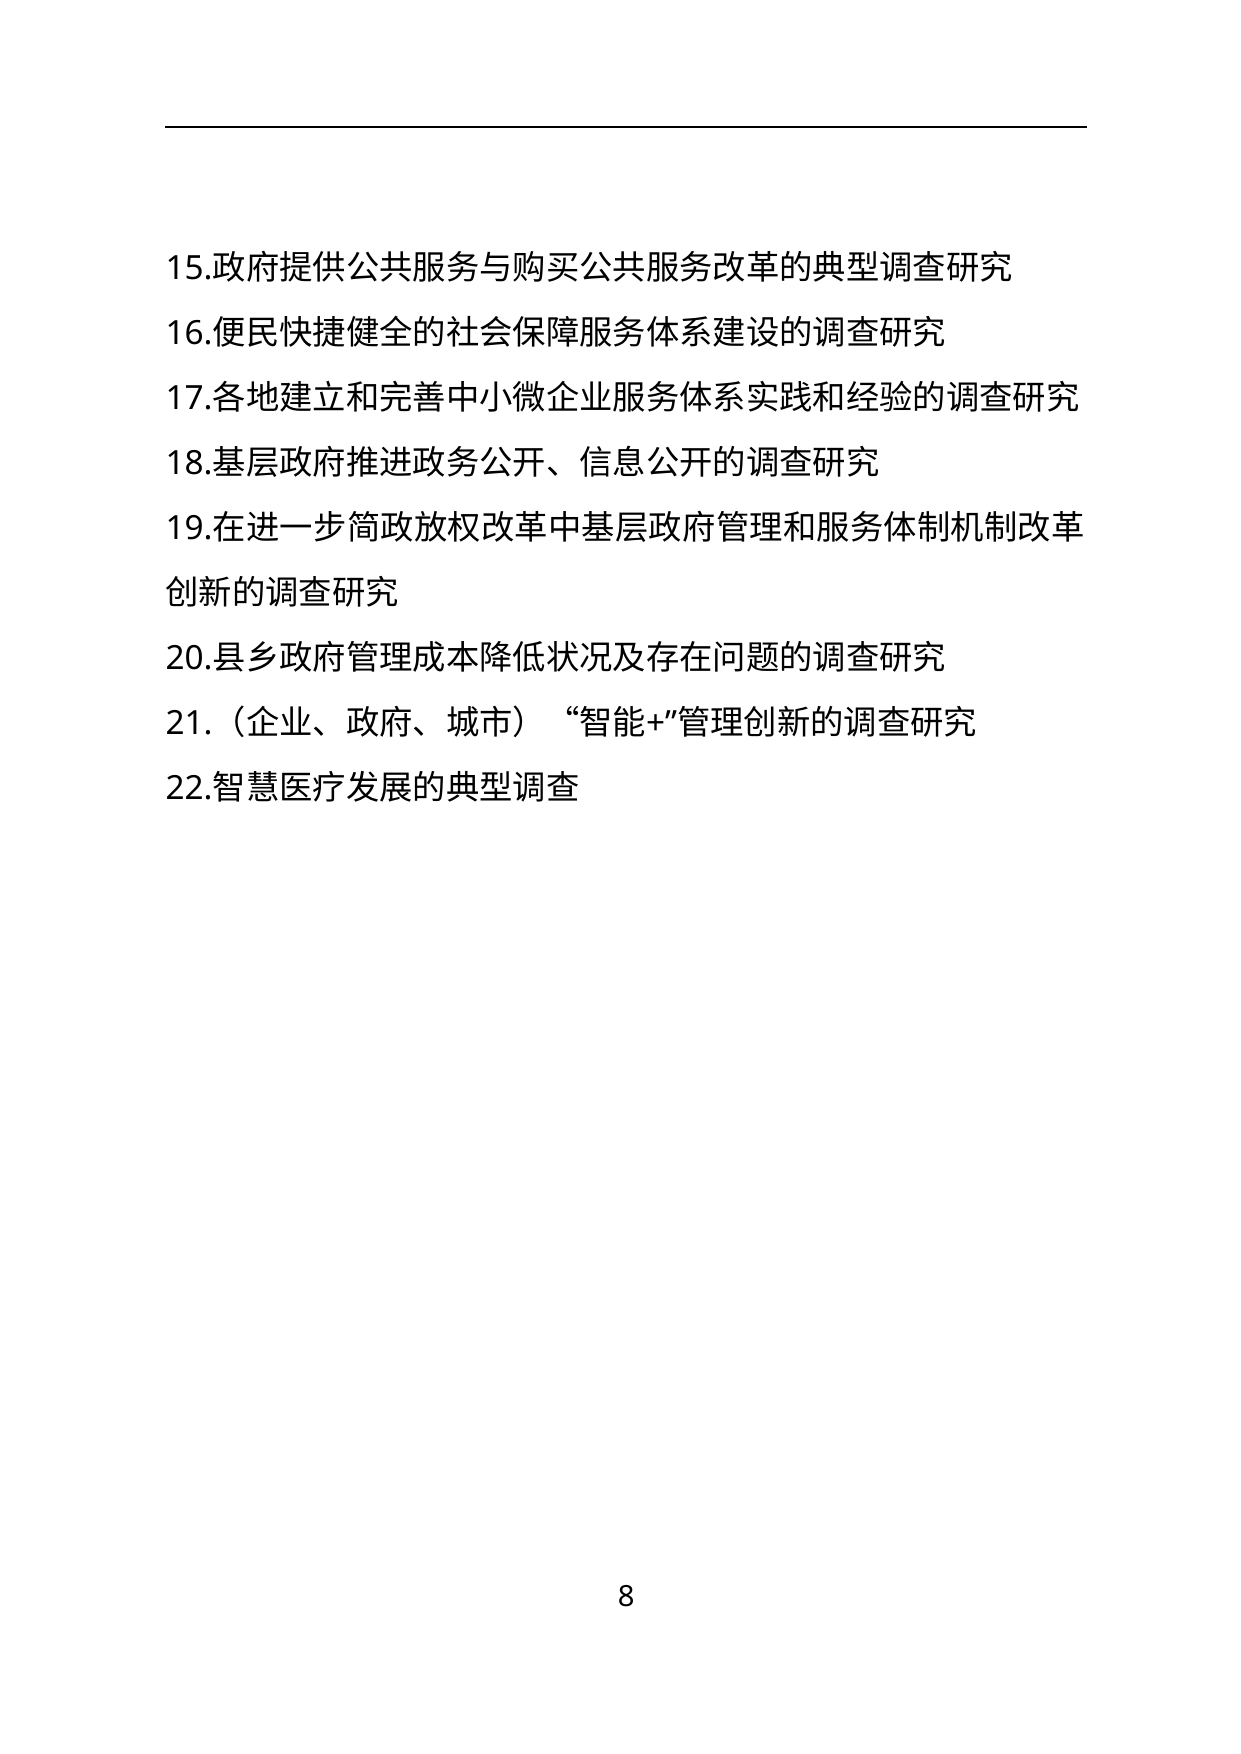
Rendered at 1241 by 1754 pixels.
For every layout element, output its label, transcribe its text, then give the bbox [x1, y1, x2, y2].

text 15.政府提供公共服务与购买公共服务改革的典型调查研究 [165, 233, 1087, 298]
text 16.便民快捷健全的社会保障服务体系建设的调查研究 [165, 298, 1087, 363]
text 20.县乡政府管理成本降低状况及存在问题的调查研究 [165, 623, 1087, 688]
text 18.基层政府推进政务公开、信息公开的调查研究 [165, 428, 1087, 493]
text 21.（企业、政府、城市）“智能+”管理创新的调查研究 [165, 688, 1087, 753]
text 19.在进一步简政放权改革中基层政府管理和服务体制机制改革创新的调查研究 [165, 493, 1087, 623]
text 17.各地建立和完善中小微企业服务体系实践和经验的调查研究 [165, 363, 1087, 428]
text 22.智慧医疗发展的典型调查 [165, 753, 1087, 818]
